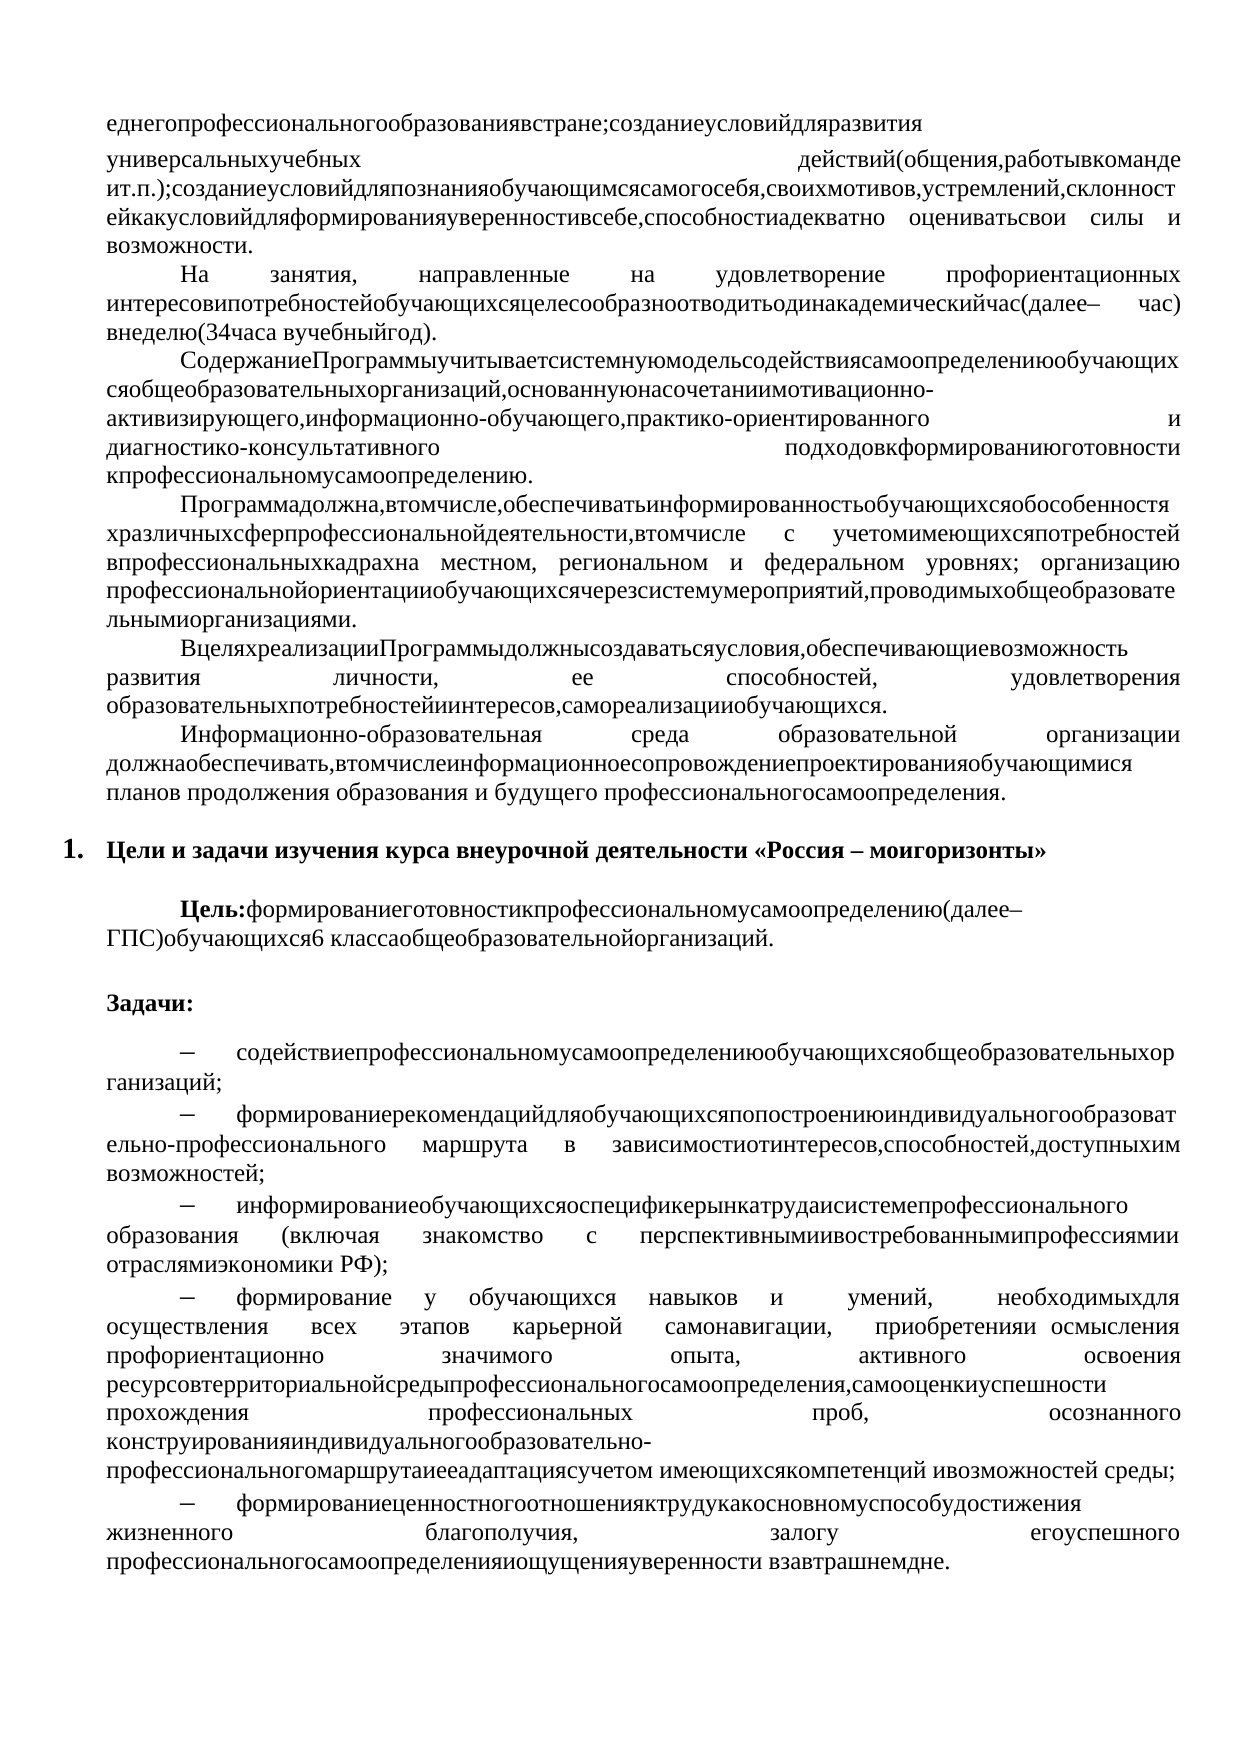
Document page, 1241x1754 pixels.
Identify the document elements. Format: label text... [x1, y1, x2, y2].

text Цель:формированиеготовностикпрофессиональномусамоопределению(далее–ГПС)обучающихся6 классаобщеобразовательнойорганизаций. [106, 894, 1181, 952]
list формирование у обучающихся навыков и умений, необходимыхдля осуществления всех этапов карьерной самонавигации, приобретенияи осмысления профориентационно значимого опыта, активного освоения ресурсовтерриториальнойсредыпрофессиональногосамоопределения,самооценкиуспешности прохождения профессиональных проб, осознанного конструированияиндивидуальногообразовательно-профессиональногомаршрутаиееадаптациясучетом имеющихсякомпетенций ивозможностей среды; [106, 1278, 1181, 1484]
text СодержаниеПрограммыучитываетсистемнуюмодельсодействиясамоопределениюобучающихсяобщеобразовательныхорганизаций,основаннуюнасочетаниимотивационно-активизирующего,информационно-обучающего,практико-ориентированного и диагностико-консультативного подходовкформированиюготовности кпрофессиональномусамоопределению. [106, 345, 1182, 489]
text Программадолжна,втомчисле,обеспечиватьинформированностьобучающихсяобособенностяхразличныхсферпрофессиональнойдеятельности,втомчисле с учетомимеющихсяпотребностей впрофессиональныхкадрахна местном, региональном и федеральном уровнях; организацию профессиональнойориентацииобучающихсячерезсистемумероприятий,проводимыхобщеобразовательнымиорганизациями. [106, 489, 1181, 633]
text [106, 108, 1182, 137]
list информированиеобучающихсяоспецификерынкатрудаисистемепрофессионального образования (включая знакомство с перспективнымиивостребованнымипрофессиямии отраслямиэкономики РФ); [106, 1186, 1181, 1277]
text универсальныхучебных действий(общения,работывкоманде ит.п.);созданиеусловийдляпознанияобучающимсясамогосебя,своихмотивов,устремлений,склонностейкакусловийдляформированияуверенностивсебе,способностиадекватно оцениватьсвои силы и возможности. [106, 144, 1181, 259]
list формированиеценностногоотношенияктрудукакосновномуспособудостижения жизненного благополучия, залогу егоуспешного профессиональногосамоопределенияиощущенияуверенности взавтрашнемдне. [106, 1484, 1181, 1575]
text Задачи: [106, 988, 1192, 1017]
list содействиепрофессиональномусамоопределениюобучающихсяобщеобразовательныхорганизаций; [106, 1033, 1181, 1095]
text Информационно-образовательная среда образовательной организации должнаобеспечивать,втомчислеинформационноесопровождениепроектированияобучающимися планов продолжения образования и будущего профессиональногосамоопределения. [106, 719, 1181, 806]
list Цели и задачи изучения курса внеурочной деятельности «Россия – моигоризонты» [62, 831, 1134, 864]
list формированиерекомендацийдляобучающихсяпопостроениюиндивидуальногообразовательно-профессионального маршрута в зависимостиотинтересов,способностей,доступныхим возможностей; [106, 1095, 1181, 1186]
text На занятия, направленные на удовлетворение профориентационных интересовипотребностейобучающихсяцелесообразноотводитьодинакадемическийчас(далее– час) внеделю(34часа вучебныйгод). [106, 259, 1182, 345]
text ВцеляхреализацииПрограммыдолжнысоздаватьсяусловия,обеспечивающиевозможность развития личности, ее способностей, удовлетворения образовательныхпотребностейиинтересов,самореализацииобучающихся. [106, 633, 1181, 719]
